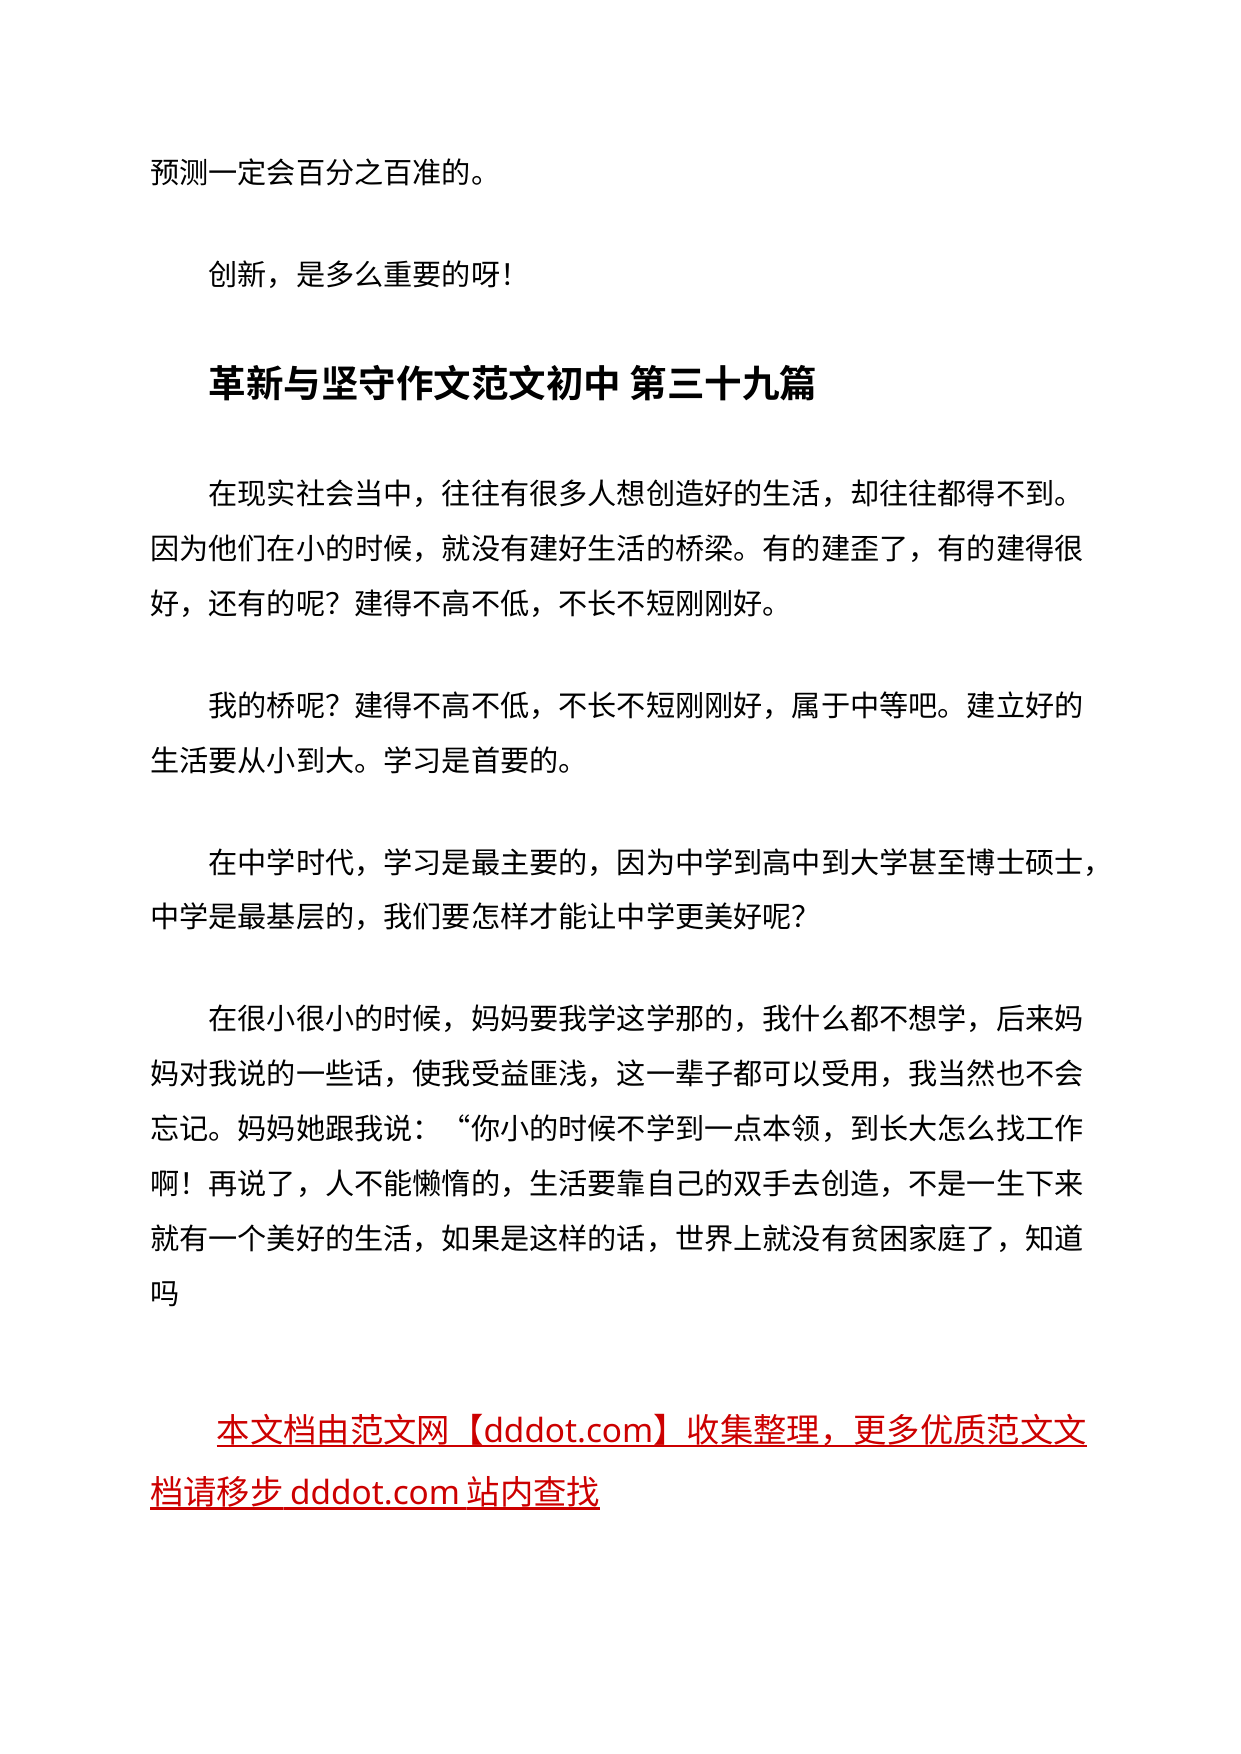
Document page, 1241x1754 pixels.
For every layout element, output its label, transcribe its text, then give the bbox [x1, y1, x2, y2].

text 在中学时代，学习是最主要的，因为中学到高中到大学甚至博士硕士，中学是最基层的，我们要怎样才能让中学更美好呢？ [150, 839, 1090, 936]
text 在很小很小的时候，妈妈要我学这学那的，我什么都不想学，后来妈妈对我说的一些话，使我受益匪浅，这一辈子都可以受用，我当然也不会忘记。妈妈她跟我说：“你小的时候不学到一点本领，到长大怎么找工作啊！再说了，人不能懒惰的，生活要靠自己的双手去创造，不是一生下来就有一个美好的生活，如果是这样的话，世界上就没有贫困家庭了，知道吗 [150, 996, 1090, 1313]
text 创新，是多么重要的呀！ [150, 252, 1090, 294]
text 本文档由范文网【dddot.com】收集整理，更多优质范文文档请移步dddot.com站内查找 [150, 1403, 1090, 1514]
text 我的桥呢？建得不高不低，不长不短刚刚好，属于中等吧。建立好的生活要从小到大。学习是首要的。 [150, 682, 1090, 780]
text 在现实社会当中，往往有很多人想创造好的生活，却往往都得不到。因为他们在小的时候，就没有建好生活的桥梁。有的建歪了，有的建得很好，还有的呢？建得不高不低，不长不短刚刚好。 [150, 471, 1090, 623]
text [150, 150, 1090, 192]
text 革新与坚守作文范文初中 第三十九篇 [150, 353, 1090, 408]
